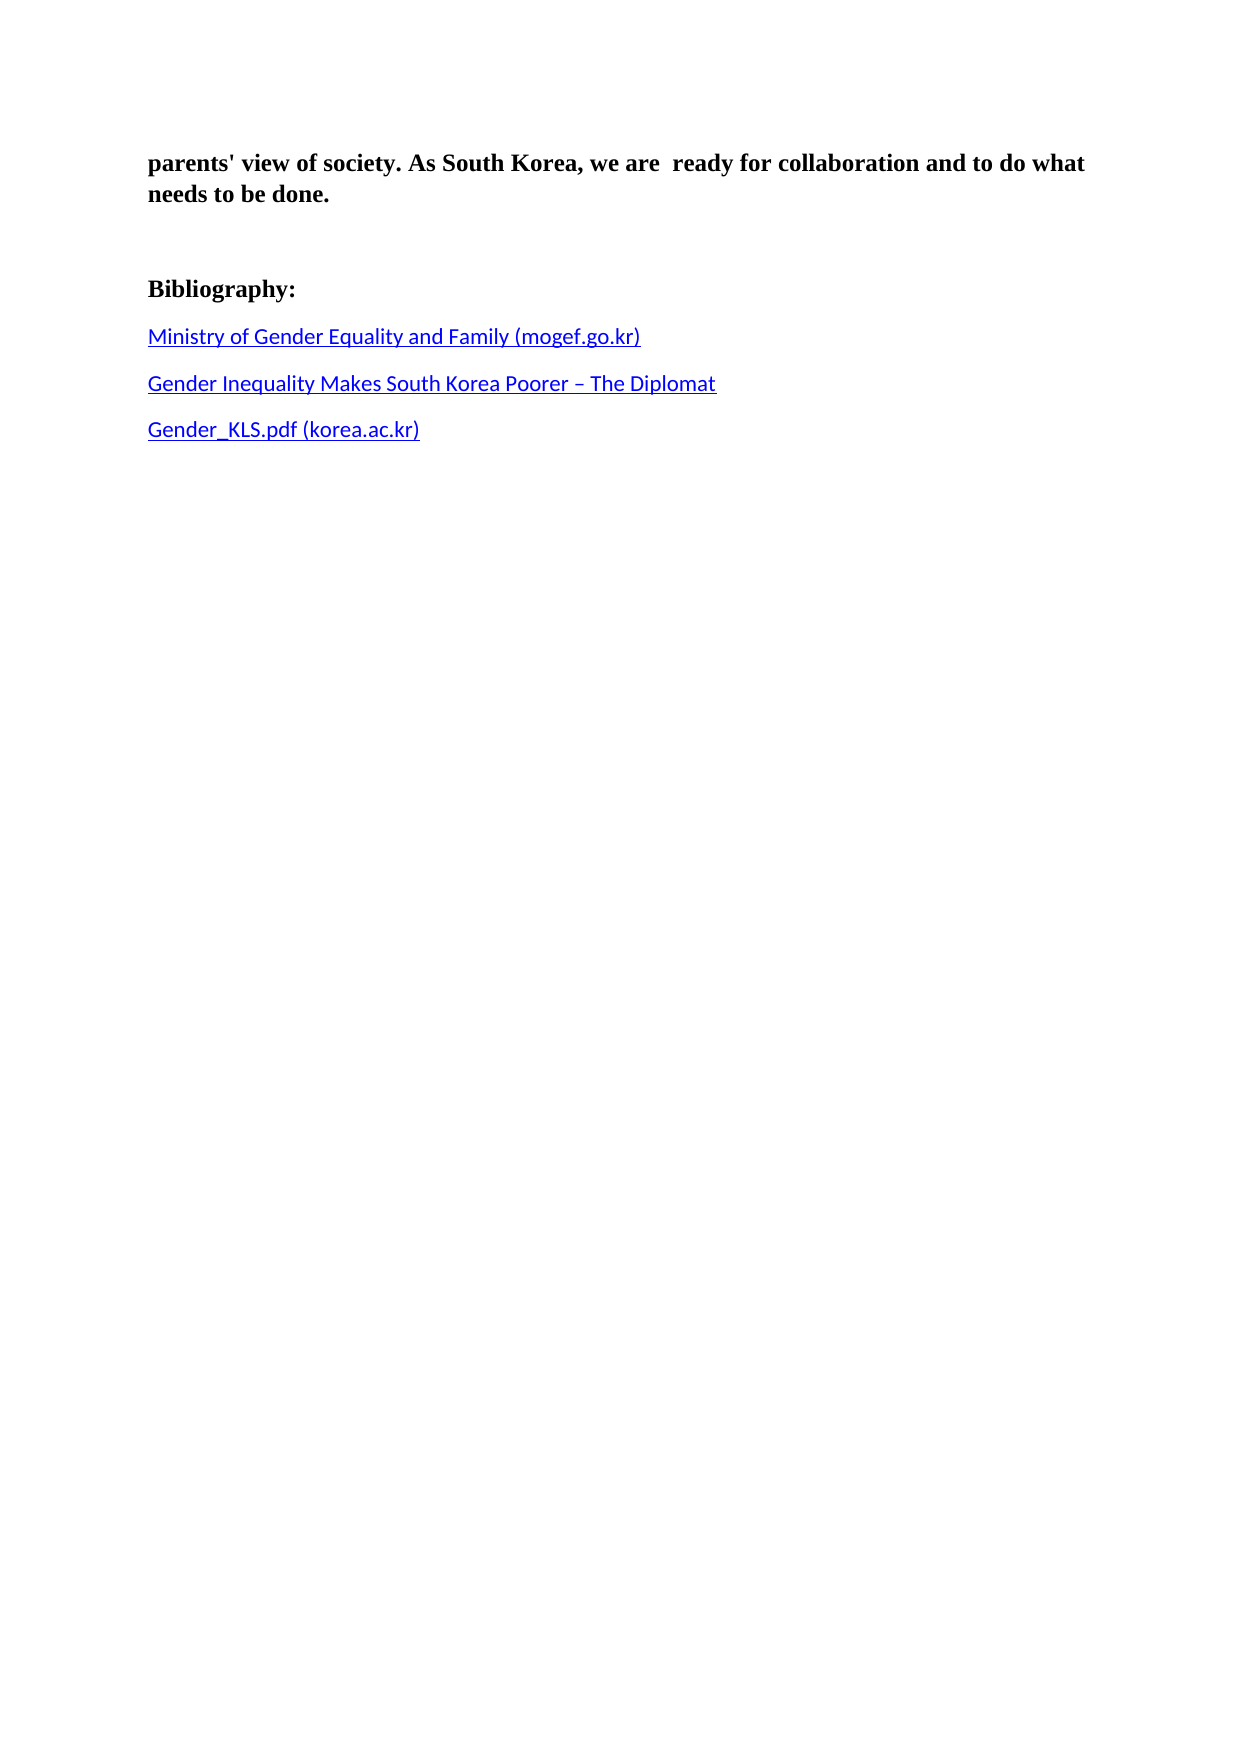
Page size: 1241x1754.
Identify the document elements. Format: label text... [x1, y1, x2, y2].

text Ministry of Gender Equality and Family (mogef.go.kr) [148, 322, 1093, 350]
text Bibliography: [148, 274, 1093, 303]
text Gender_KLS.pdf (korea.ac.kr) [148, 416, 1093, 443]
text Gender Inequality Makes South Korea Poorer – The Diplomat [148, 369, 1093, 397]
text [148, 148, 1093, 207]
